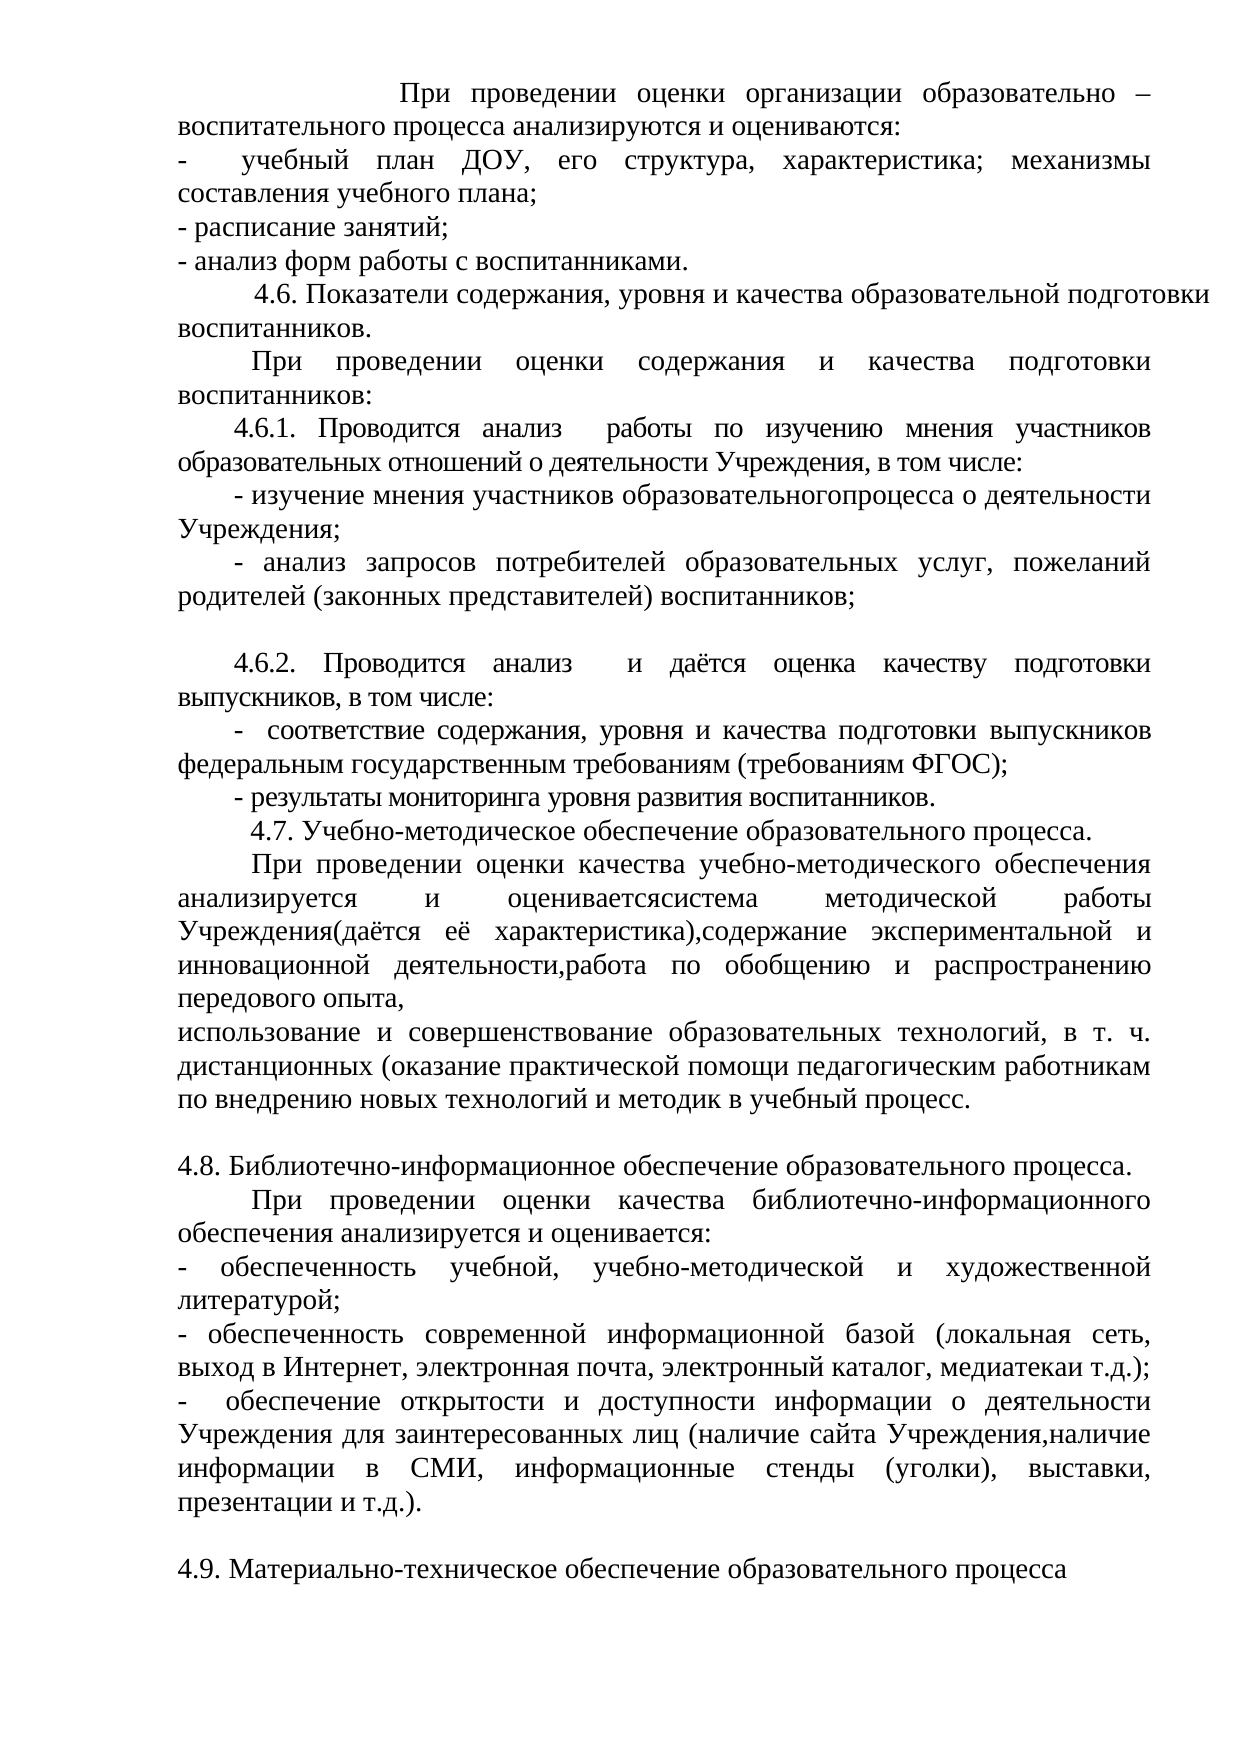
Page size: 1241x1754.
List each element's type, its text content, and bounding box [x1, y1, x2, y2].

text - расписание занятий; [177, 209, 1152, 243]
text - результаты мониторинга уровня развития воспитанников. [177, 779, 1152, 813]
text При проведении оценки содержания и качества подготовки воспитанников: [177, 343, 1152, 410]
text - анализ запросов потребителей образовательных услуг, пожеланий родителей (законных представителей) воспитанников; [177, 544, 1152, 612]
text 4.6. Показатели содержания, уровня и качества образовательной подготовки воспитанников. [177, 276, 1211, 343]
text - обеспеченность учебной, учебно-методической и художественной литературой; [177, 1249, 1152, 1316]
text - изучение мнения участников образовательногопроцесса о деятельности Учреждения; [177, 477, 1152, 544]
text использование и совершенствование образовательных технологий, в т. ч. дистанционных (оказание практической помощи педагогическим работникам по внедрению новых технологий и методик в учебный процесс. [177, 1014, 1152, 1115]
text При проведении оценки качества учебно-методического обеспечения анализируется и оцениваетсясистема методической работы Учреждения(даётся её характеристика),содержание экспериментальной и инновационной деятельности,работа по обобщению и распространению передового опыта, [177, 846, 1152, 1014]
text 4.7. Учебно-методическое обеспечение образовательного процесса. [177, 813, 1152, 846]
text - обеспеченность современной информационной базой (локальная сеть, выход в Интернет, электронная почта, электронный каталог, медиатекаи т.д.); [177, 1316, 1152, 1383]
text 4.8. Библиотечно-информационное обеспечение образовательного процесса. [177, 1148, 1152, 1182]
text - соответствие содержания, уровня и качества подготовки выпускников федеральным государственным требованиям (требованиям ФГОС); [177, 712, 1152, 779]
text 4.6.1. Проводится анализ работы по изучению мнения участников образовательных отношений о деятельности Учреждения, в том числе: [177, 410, 1152, 477]
text При проведении оценки организации образовательно – воспитательного процесса анализируются и оцениваются: [177, 75, 1152, 142]
text - учебный план ДОУ, его структура, характеристика; механизмы составления учебного плана; [177, 142, 1152, 209]
text 4.6.2. Проводится анализ и даётся оценка качеству подготовки выпускников, в том числе: [177, 645, 1152, 712]
text 4.9. Материально-техническое обеспечение образовательного процесса [177, 1551, 1152, 1584]
text - анализ форм работы с воспитанниками. [177, 243, 1152, 276]
text - обеспечение открытости и доступности информации о деятельности Учреждения для заинтересованных лиц (наличие сайта Учреждения,наличие информации в СМИ, информационные стенды (уголки), выставки, презентации и т.д.). [177, 1383, 1152, 1517]
text При проведении оценки качества библиотечно-информационного обеспечения анализируется и оценивается: [177, 1182, 1152, 1249]
